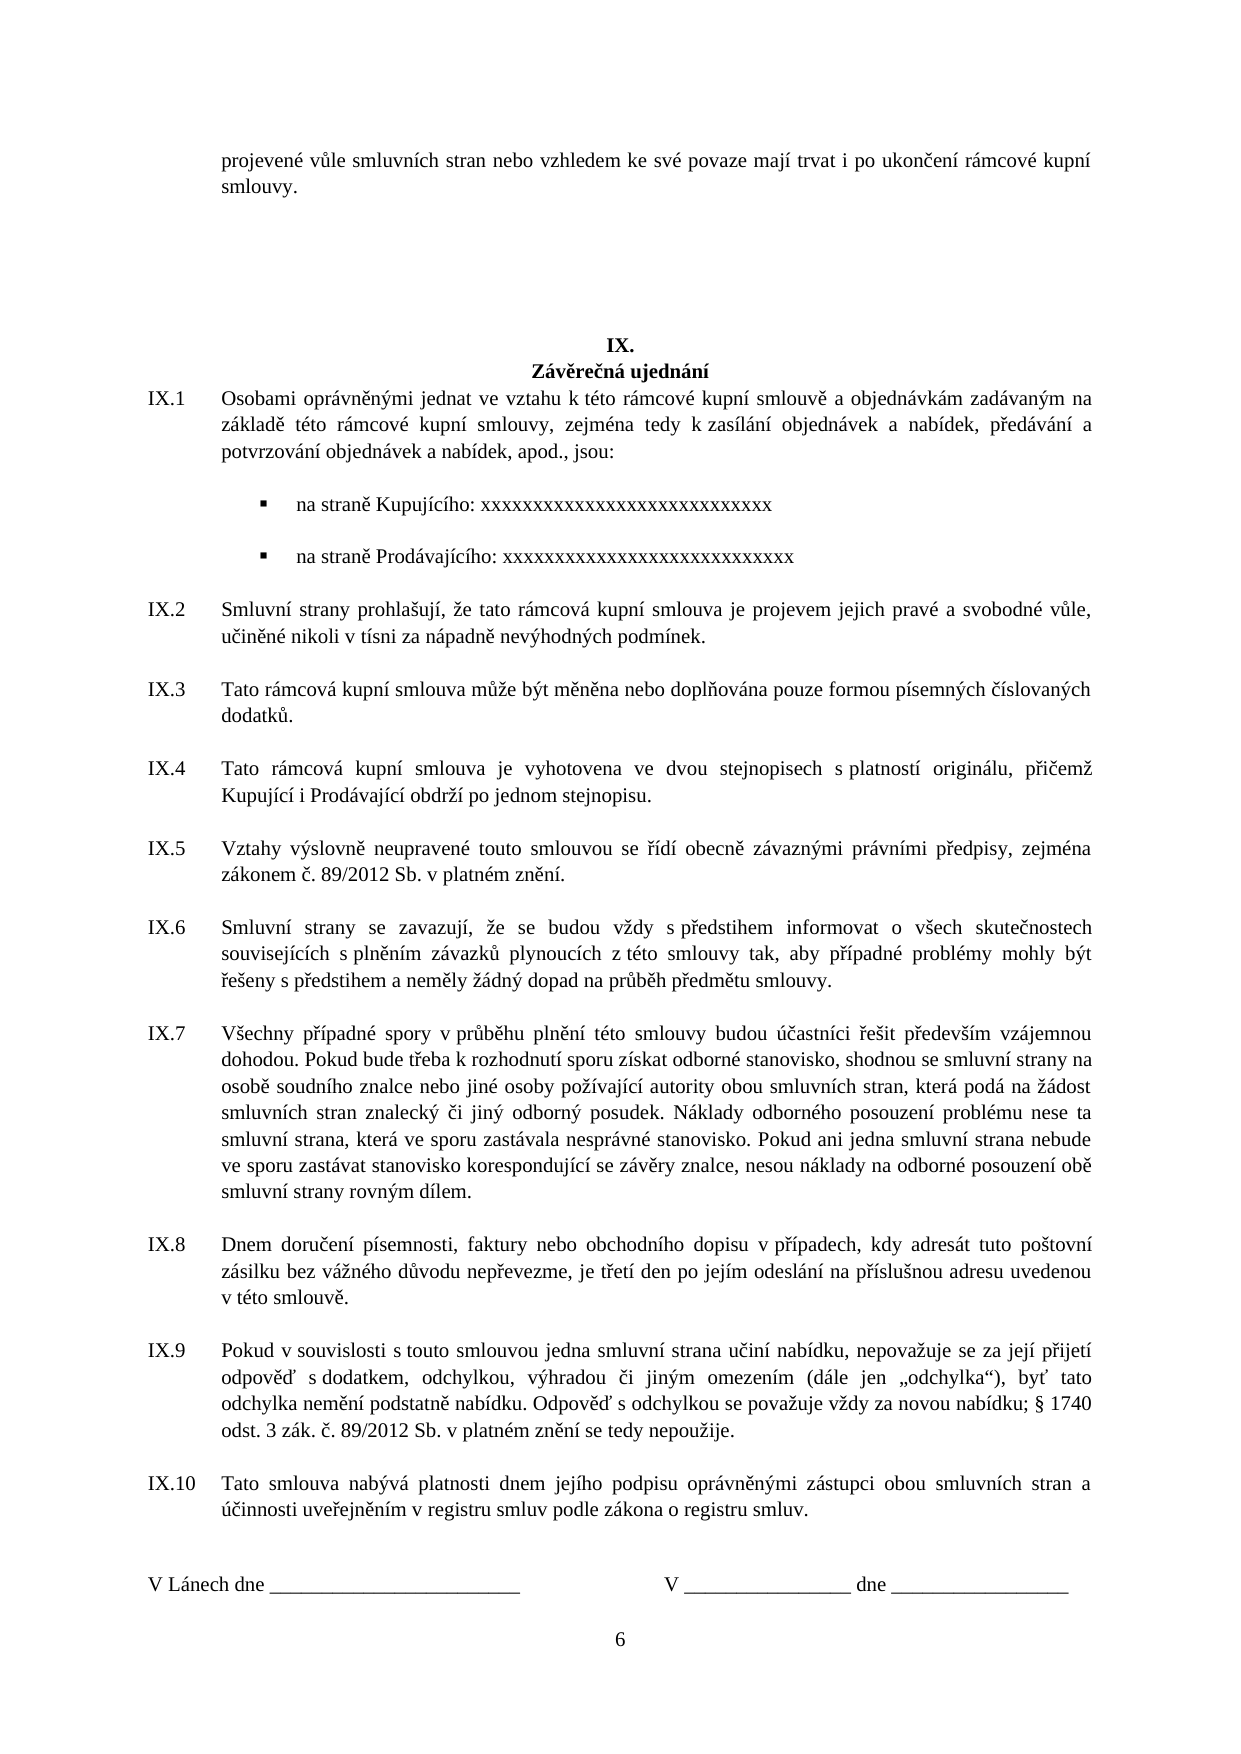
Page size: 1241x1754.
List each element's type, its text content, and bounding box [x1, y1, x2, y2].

text IX.10 Tato smlouva nabývá platnosti dnem jejího podpisu oprávněnými zástupci obou smluvních stran a účinnosti uveřejněním v registru smluv podle zákona o registru smluv. [148, 1471, 1093, 1521]
text IX.7 Všechny případné spory v průběhu plnění této smlouvy budou účastníci řešit především vzájemnou dohodou. Pokud bude třeba k rozhodnutí sporu získat odborné stanovisko, shodnou se smluvní strany na osobě soudního znalce nebo jiné osoby požívající autority obou smluvních stran, která podá na žádost smluvních stran znalecký či jiný odborný posudek. Náklady odborného posouzení problému nese ta smluvní strana, která ve sporu zastávala nesprávné stanovisko. Pokud ani jedna smluvní strana nebude ve sporu zastávat stanovisko korespondující se závěry znalce, nesou náklady na odborné posouzení obě smluvní strany rovným dílem. [148, 1021, 1093, 1203]
text Závěrečná ujednání [148, 359, 1093, 383]
text IX.1 Osobami oprávněnými jednat ve vztahu k této rámcové kupní smlouvě a objednávkám zadávaným na základě této rámcové kupní smlouvy, zejména tedy k zasílání objednávek a nabídek, předávání a potvrzování objednávek a nabídek, apod., jsou: [148, 386, 1093, 463]
text IX. [148, 333, 1093, 357]
list na straně Prodávajícího: xxxxxxxxxxxxxxxxxxxxxxxxxxxx [258, 544, 1093, 568]
text IX.2 Smluvní strany prohlašují, že tato rámcová kupní smlouva je projevem jejich pravé a svobodné vůle, učiněné nikoli v tísni za nápadně nevýhodných podmínek. [148, 597, 1093, 648]
list na straně Kupujícího: xxxxxxxxxxxxxxxxxxxxxxxxxxxx [258, 492, 1093, 516]
text IX.8 Dnem doručení písemnosti, faktury nebo obchodního dopisu v případech, kdy adresát tuto poštovní zásilku bez vážného důvodu nepřevezme, je třetí den po jejím odeslání na příslušnou adresu uvedenou v této smlouvě. [148, 1232, 1093, 1309]
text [148, 148, 1093, 198]
text IX.4 Tato rámcová kupní smlouva je vyhotovena ve dvou stejnopisech s platností originálu, přičemž Kupující i Prodávající obdrží po jednom stejnopisu. [148, 756, 1093, 807]
text IX.3 Tato rámcová kupní smlouva může být měněna nebo doplňována pouze formou písemných číslovaných dodatků. [148, 677, 1093, 727]
text IX.6 Smluvní strany se zavazují, že se budou vždy s předstihem informovat o všech skutečnostech souvisejících s plněním závazků plynoucích z této smlouvy tak, aby případné problémy mohly být řešeny s předstihem a neměly žádný dopad na průběh předmětu smlouvy. [148, 915, 1093, 992]
text V Lánech dne ________________________ V ________________ dne _________________ [148, 1572, 1093, 1596]
text IX.5 Vztahy výslovně neupravené touto smlouvou se řídí obecně závaznými právními předpisy, zejména zákonem č. 89/2012 Sb. v platném znění. [148, 836, 1093, 886]
text IX.9 Pokud v souvislosti s touto smlouvou jedna smluvní strana učiní nabídku, nepovažuje se za její přijetí odpověď s dodatkem, odchylkou, výhradou či jiným omezením (dále jen „odchylka“), byť tato odchylka nemění podstatně nabídku. Odpověď s odchylkou se považuje vždy za novou nabídku; § 1740 odst. 3 zák. č. 89/2012 Sb. v platném znění se tedy nepoužije. [148, 1338, 1093, 1442]
